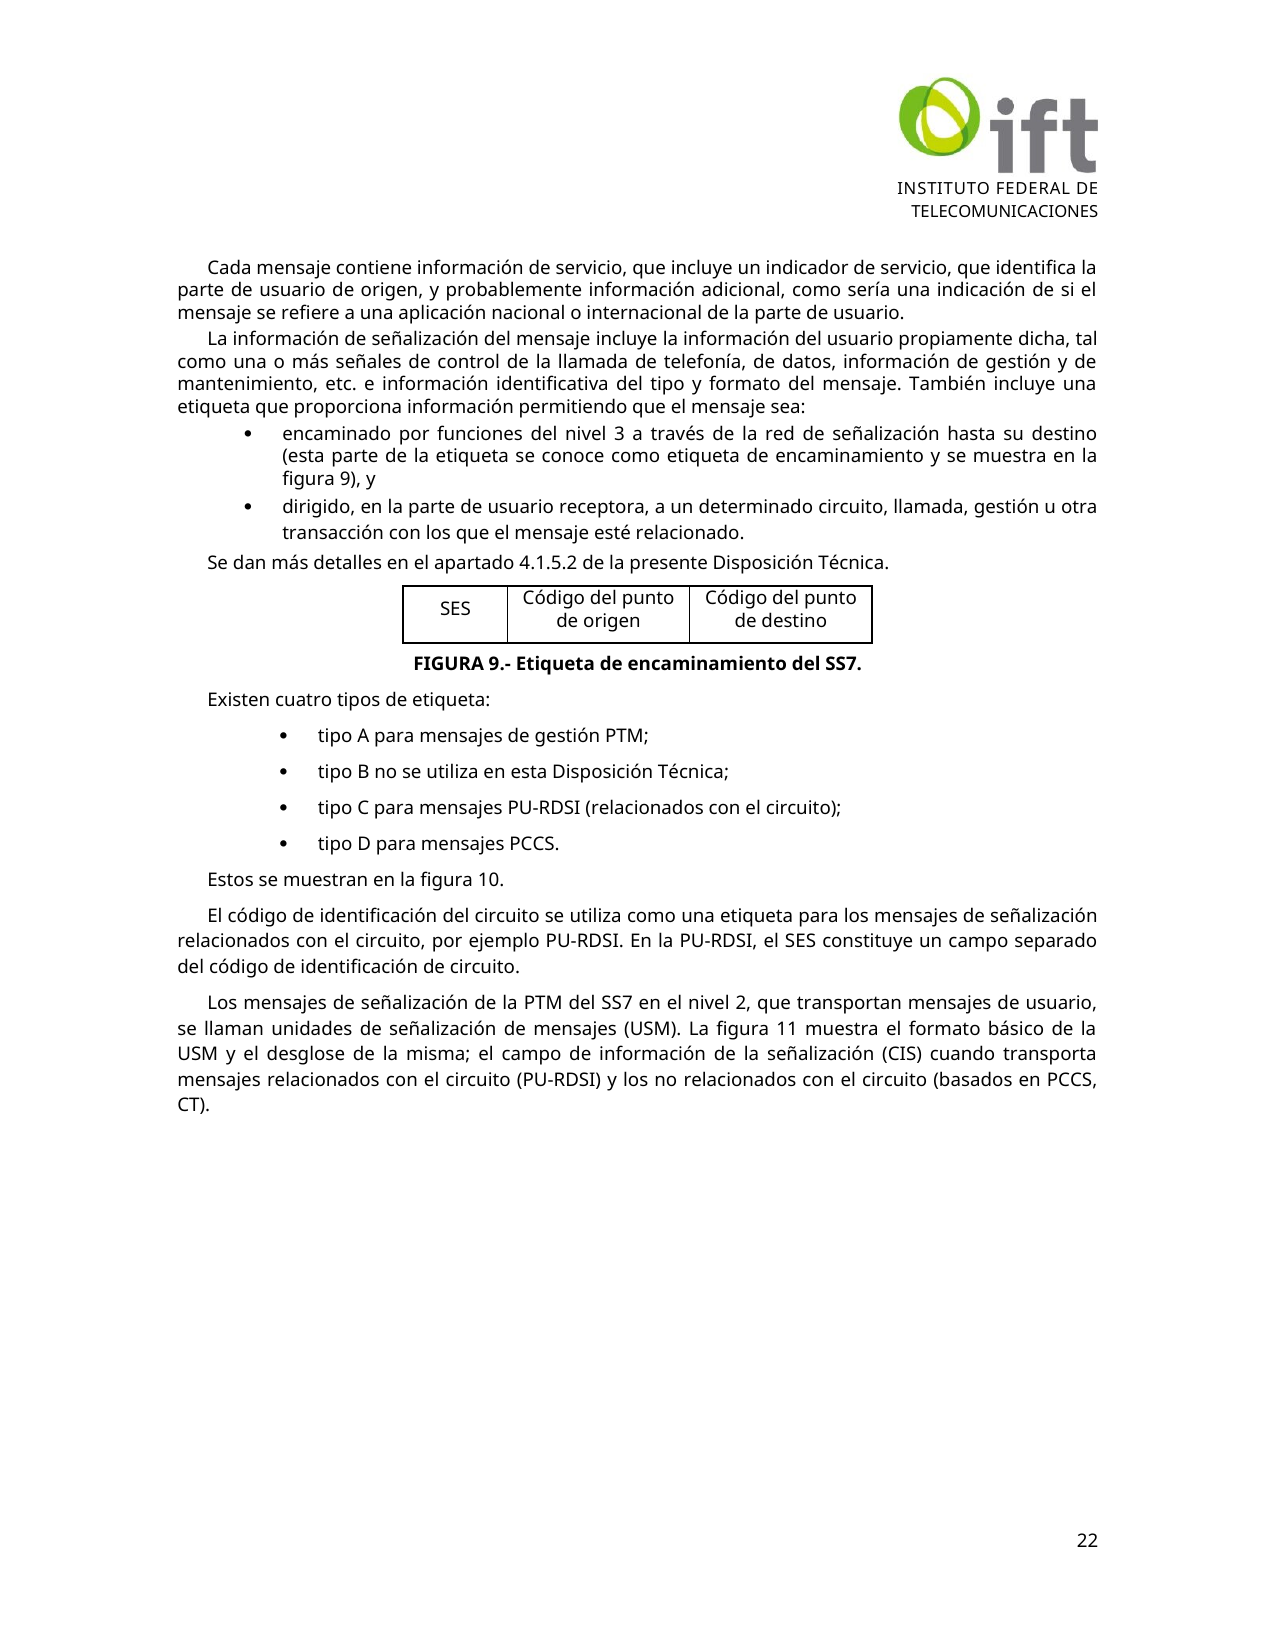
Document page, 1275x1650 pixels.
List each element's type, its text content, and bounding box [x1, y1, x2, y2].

text Los mensajes de señalización de la PTM del SS7 en el nivel 2, que transportan mensajes de usuario, se llaman unidades de señalización de mensajes (USM). La figura 11 muestra el formato básico de la USM y el desglose de la misma; el campo de información de la señalización (CIS) cuando transporta mensajes relacionados con el circuito (PU-RDSI) y los no relacionados con el circuito (basados en PCCS, CT). [177, 989, 1098, 1117]
text Figura 9.- Etiqueta de encaminamiento del SS7. [177, 650, 1098, 675]
text El código de identificación del circuito se utiliza como una etiqueta para los mensajes de señalización relacionados con el circuito, por ejemplo PU-RDSI. En la PU-RDSI, el SES constituye un campo separado del código de identificación de circuito. [177, 902, 1098, 979]
text Existen cuatro tipos de etiqueta: [177, 686, 1098, 711]
list tipo B no se utiliza en esta Disposición Técnica; [280, 758, 1098, 783]
list tipo D para mensajes PCCS. [280, 830, 1098, 856]
text Cada mensaje contiene información de servicio, que incluye un indicador de servicio, que identifica la parte de usuario de origen, y probablemente información adicional, como sería una indicación de si el mensaje se refiere a una aplicación nacional o internacional de la parte de usuario. [177, 256, 1098, 324]
list encaminado por funciones del nivel 3 a través de la red de señalización hasta su destino (esta parte de la etiqueta se conoce como etiqueta de encaminamiento y se muestra en la figura 9), y [244, 422, 1098, 489]
text Se dan más detalles en el apartado 4.1.5.2 de la presente Disposición Técnica. [177, 549, 1098, 574]
table_header Código del punto de destino [690, 587, 871, 642]
list tipo C para mensajes PU-RDSI (relacionados con el circuito); [280, 794, 1098, 819]
table_header Código del punto de origen [508, 587, 689, 642]
picture [897, 73, 1099, 177]
text Estos se muestran en la figura 10. [177, 866, 1098, 892]
text La información de señalización del mensaje incluye la información del usuario propiamente dicha, tal como una o más señales de control de la llamada de telefonía, de datos, información de gestión y de mantenimiento, etc. e información identificativa del tipo y formato del mensaje. También incluye una etiqueta que proporciona información permitiendo que el mensaje sea: [177, 328, 1098, 418]
list tipo A para mensajes de gestión PTM; [280, 722, 1098, 747]
list dirigido, en la parte de usuario receptora, a un determinado circuito, llamada, gestión u otra transacción con los que el mensaje esté relacionado. [244, 494, 1098, 545]
table_header SES [404, 587, 507, 642]
